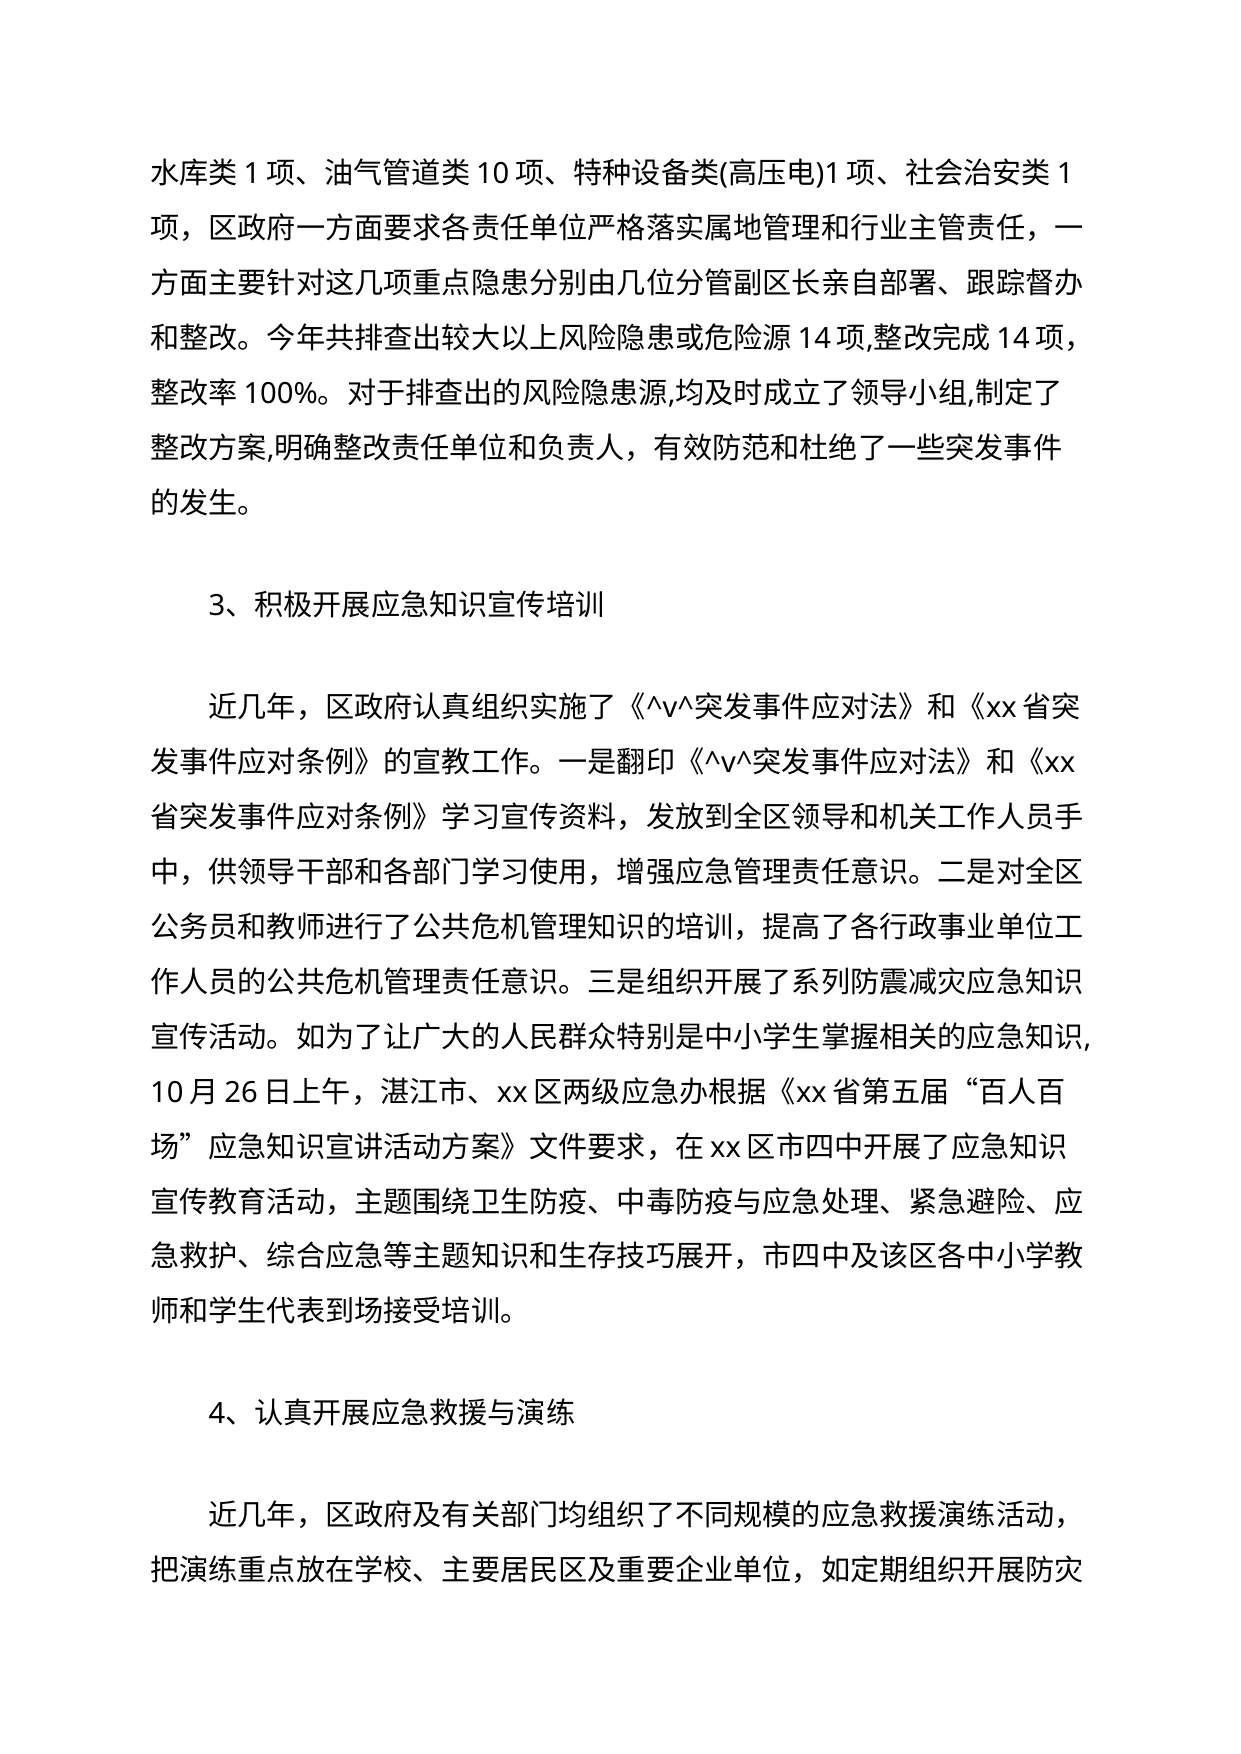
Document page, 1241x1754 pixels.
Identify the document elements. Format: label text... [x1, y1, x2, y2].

text 3、积极开展应急知识宣传培训 [150, 582, 1090, 624]
text 4、认真开展应急救援与演练 [150, 1390, 1090, 1432]
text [150, 150, 1090, 522]
text 近几年，区政府认真组织实施了《^v^突发事件应对法》和《xx省突发事件应对条例》的宣教工作。一是翻印《^v^突发事件应对法》和《xx省突发事件应对条例》学习宣传资料，发放到全区领导和机关工作人员手中，供领导干部和各部门学习使用，增强应急管理责任意识。二是对全区公务员和教师进行了公共危机管理知识的培训，提高了各行政事业单位工作人员的公共危机管理责任意识。三是组织开展了系列防震减灾应急知识宣传活动。如为了让广大的人民群众特别是中小学生掌握相关的应急知识,10月26日上午，湛江市、xx区两级应急办根据《xx省第五届“百人百场”应急知识宣讲活动方案》文件要求，在xx区市四中开展了应急知识宣传教育活动，主题围绕卫生防疫、中毒防疫与应急处理、紧急避险、应急救护、综合应急等主题知识和生存技巧展开，市四中及该区各中小学教师和学生代表到场接受培训。 [150, 683, 1090, 1330]
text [150, 1492, 1090, 1589]
